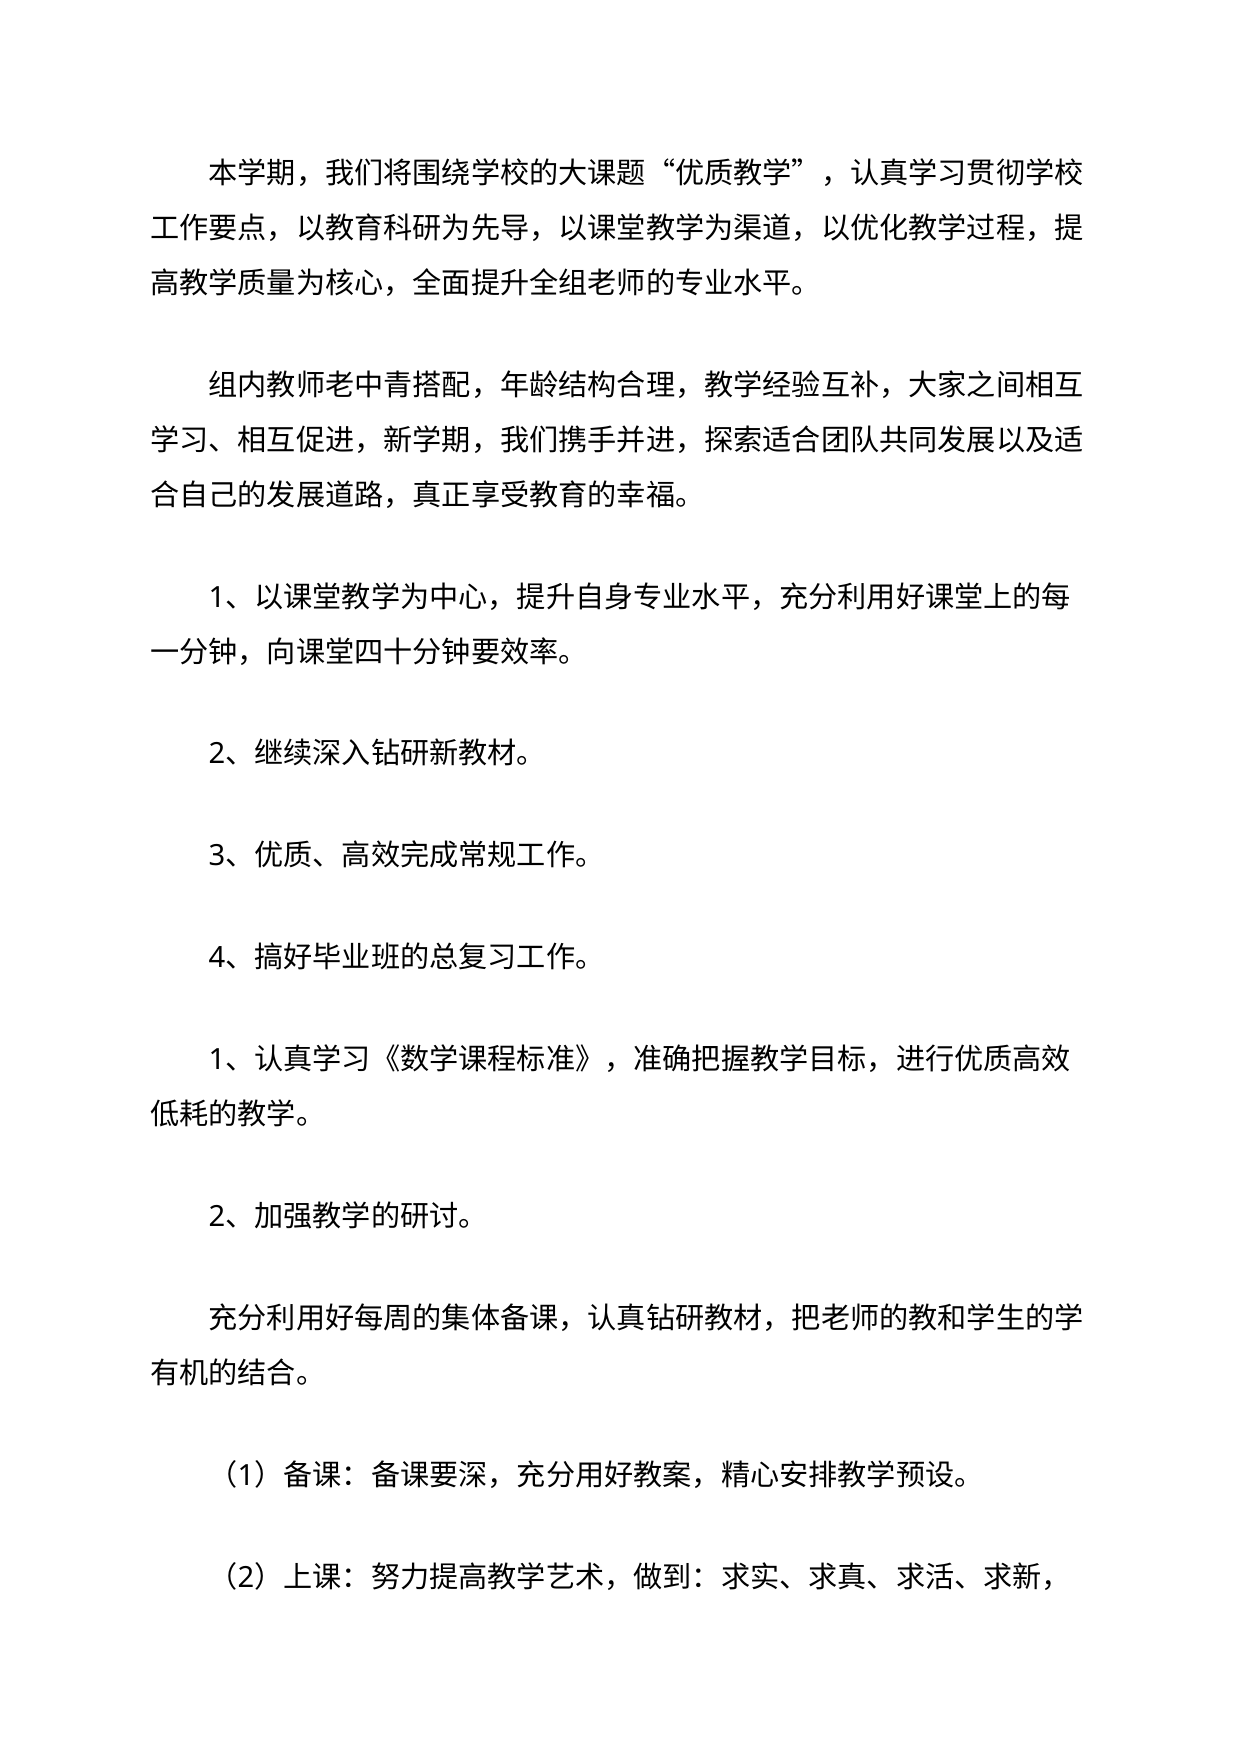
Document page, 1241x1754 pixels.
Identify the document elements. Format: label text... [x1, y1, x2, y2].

text （1）备课：备课要深，充分用好教案，精心安排教学预设。 [150, 1451, 1090, 1494]
text 1、认真学习《数学课程标准》，准确把握教学目标，进行优质高效低耗的教学。 [150, 1036, 1090, 1133]
text 1、以课堂教学为中心，提升自身专业水平，充分利用好课堂上的每一分钟，向课堂四十分钟要效率。 [150, 573, 1090, 670]
text 2、继续深入钻研新教材。 [150, 730, 1090, 772]
text 本学期，我们将围绕学校的大课题“优质教学”，认真学习贯彻学校工作要点，以教育科研为先导，以课堂教学为渠道，以优化教学过程，提高教学质量为核心，全面提升全组老师的专业水平。 [150, 150, 1090, 302]
text 3、优质、高效完成常规工作。 [150, 832, 1090, 874]
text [150, 1553, 1090, 1596]
text 2、加强教学的研讨。 [150, 1193, 1090, 1235]
text 组内教师老中青搭配，年龄结构合理，教学经验互补，大家之间相互学习、相互促进，新学期，我们携手并进，探索适合团队共同发展以及适合自己的发展道路，真正享受教育的幸福。 [150, 362, 1090, 514]
text 4、搞好毕业班的总复习工作。 [150, 934, 1090, 976]
text 充分利用好每周的集体备课，认真钻研教材，把老师的教和学生的学有机的结合。 [150, 1294, 1090, 1392]
